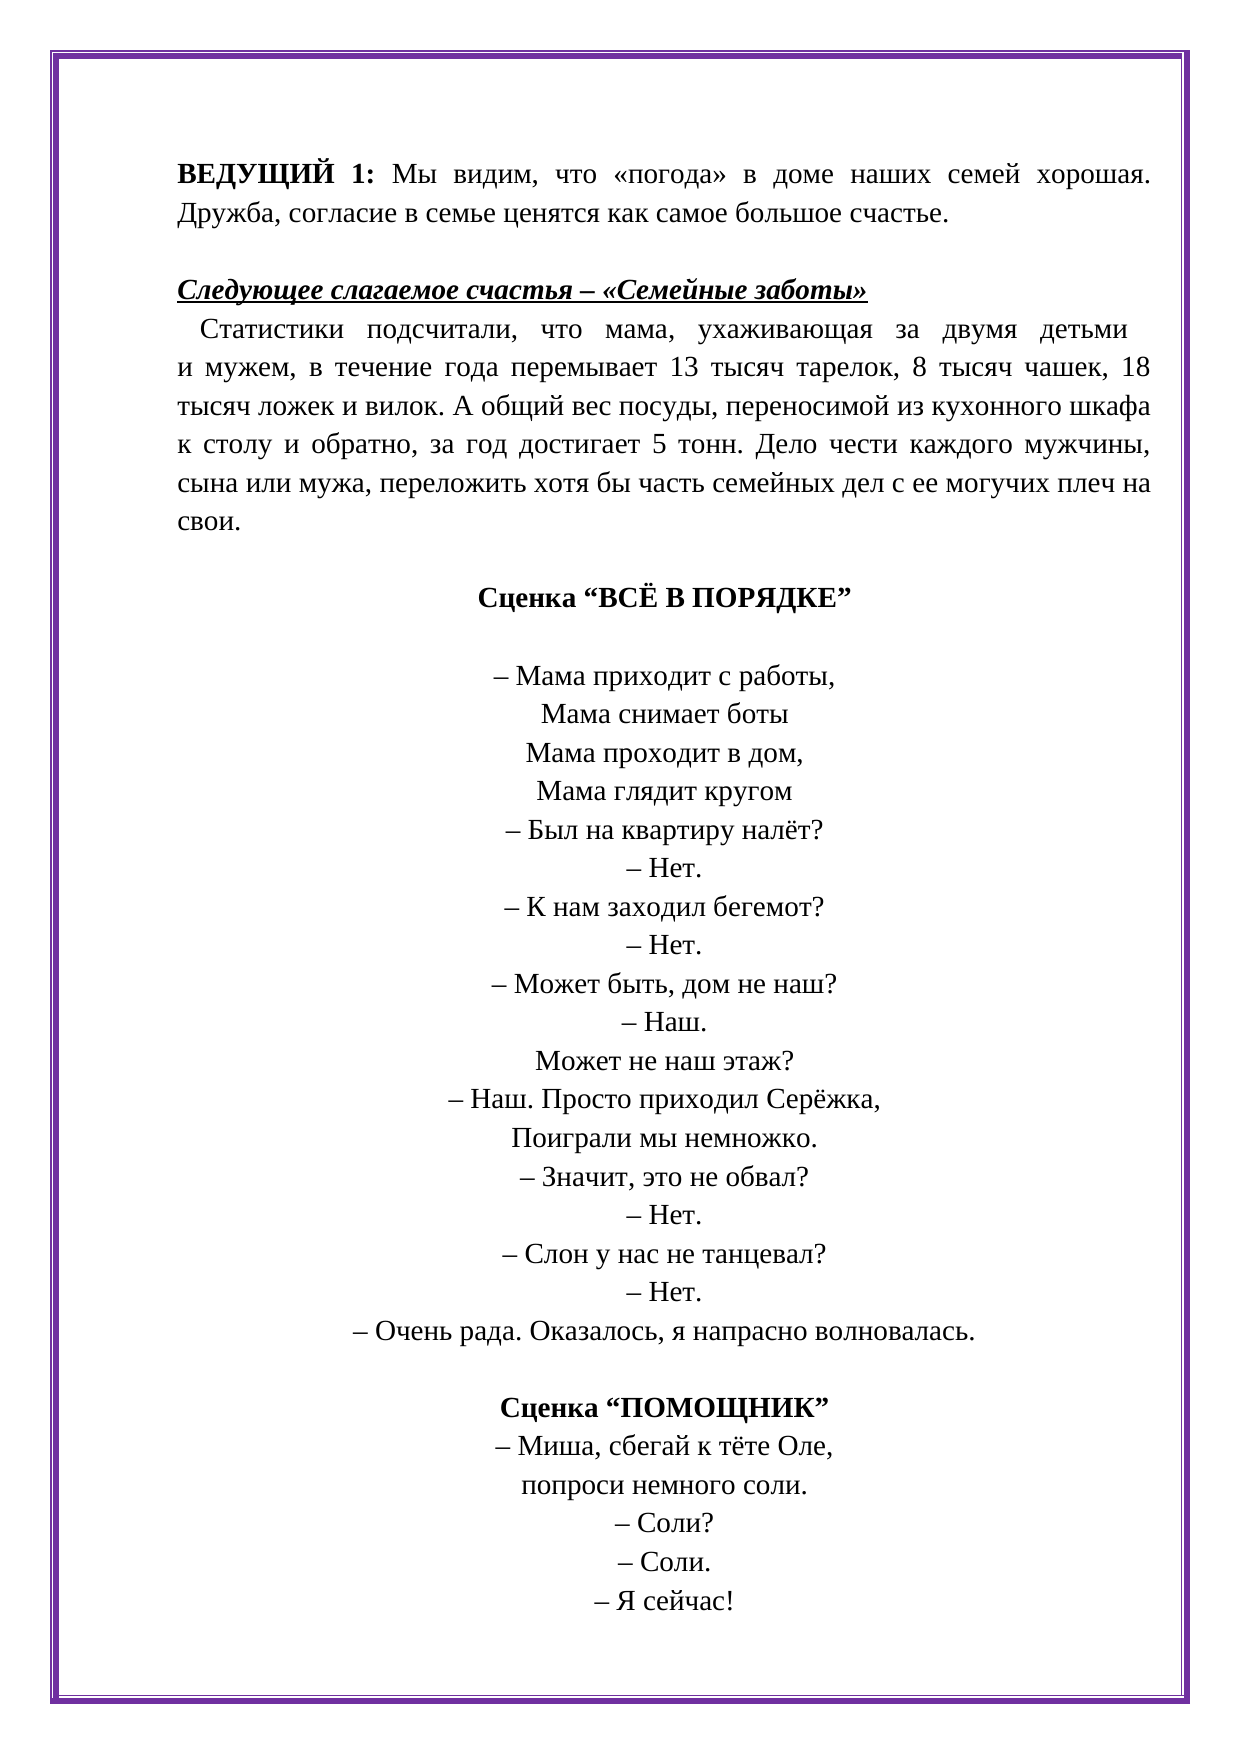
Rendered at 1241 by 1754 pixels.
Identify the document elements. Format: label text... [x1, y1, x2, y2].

text – Нет. [177, 1274, 1152, 1308]
text – Мама приходит с работы, [177, 658, 1152, 691]
text Статистики подсчитали, что мама, ухаживающая за двумя детьми и мужем, в течение года перемывает 13 тысяч тарелок, 8 тысяч чашек, 18 тысяч ложек и вилок. А общий вес посуды, переносимой из кухонного шкафа к столу и обратно, за год достигает 5 тонн. Дело чести каждого мужчины, сына или мужа, переложить хотя бы часть семейных дел с ее могучих плеч на свои. [177, 311, 1152, 537]
text – Был на квартиру налёт? – Нет. [177, 812, 1152, 884]
text – Нет. [177, 1197, 1152, 1231]
text Мама проходит в дом, [177, 735, 1152, 768]
text – Может быть, дом не наш? [177, 966, 1152, 999]
text – Соли. [177, 1544, 1152, 1578]
text – Я сейчас! [177, 1583, 1152, 1616]
text Сценка “ПОМОЩНИК” [177, 1390, 1152, 1423]
text – Наш. Просто приходил Серёжка, [177, 1082, 1152, 1115]
text Поиграли мы немножко. [177, 1120, 1152, 1154]
text – Наш. [177, 1004, 1152, 1038]
text Мама снимает боты [177, 696, 1152, 730]
text – Очень рада. Оказалось, я напрасно волновалась. [177, 1313, 1152, 1346]
text – Соли? [177, 1506, 1152, 1539]
text попроси немного соли. [177, 1467, 1152, 1501]
text Может не наш этаж? [177, 1043, 1152, 1077]
text – К нам заходил бегемот? [177, 889, 1152, 922]
text – Слон у нас не танцевал? [177, 1236, 1152, 1269]
text ВЕДУЩИЙ 1: Мы видим, что «погода» в доме наших семей хорошая. Дружба, согласие в семье ценятся как самое большое счастье. [177, 157, 1152, 229]
text Мама глядит кругом [177, 773, 1152, 807]
text – Миша, сбегай к тёте Оле, [177, 1428, 1152, 1462]
text – Нет. [177, 927, 1152, 961]
text Следующее слагаемое счастья – «Семейные заботы» [177, 272, 1152, 306]
text Сценка “ВСЁ В ПОРЯДКЕ” [177, 542, 1152, 614]
text – Значит, это не обвал? [177, 1159, 1152, 1192]
